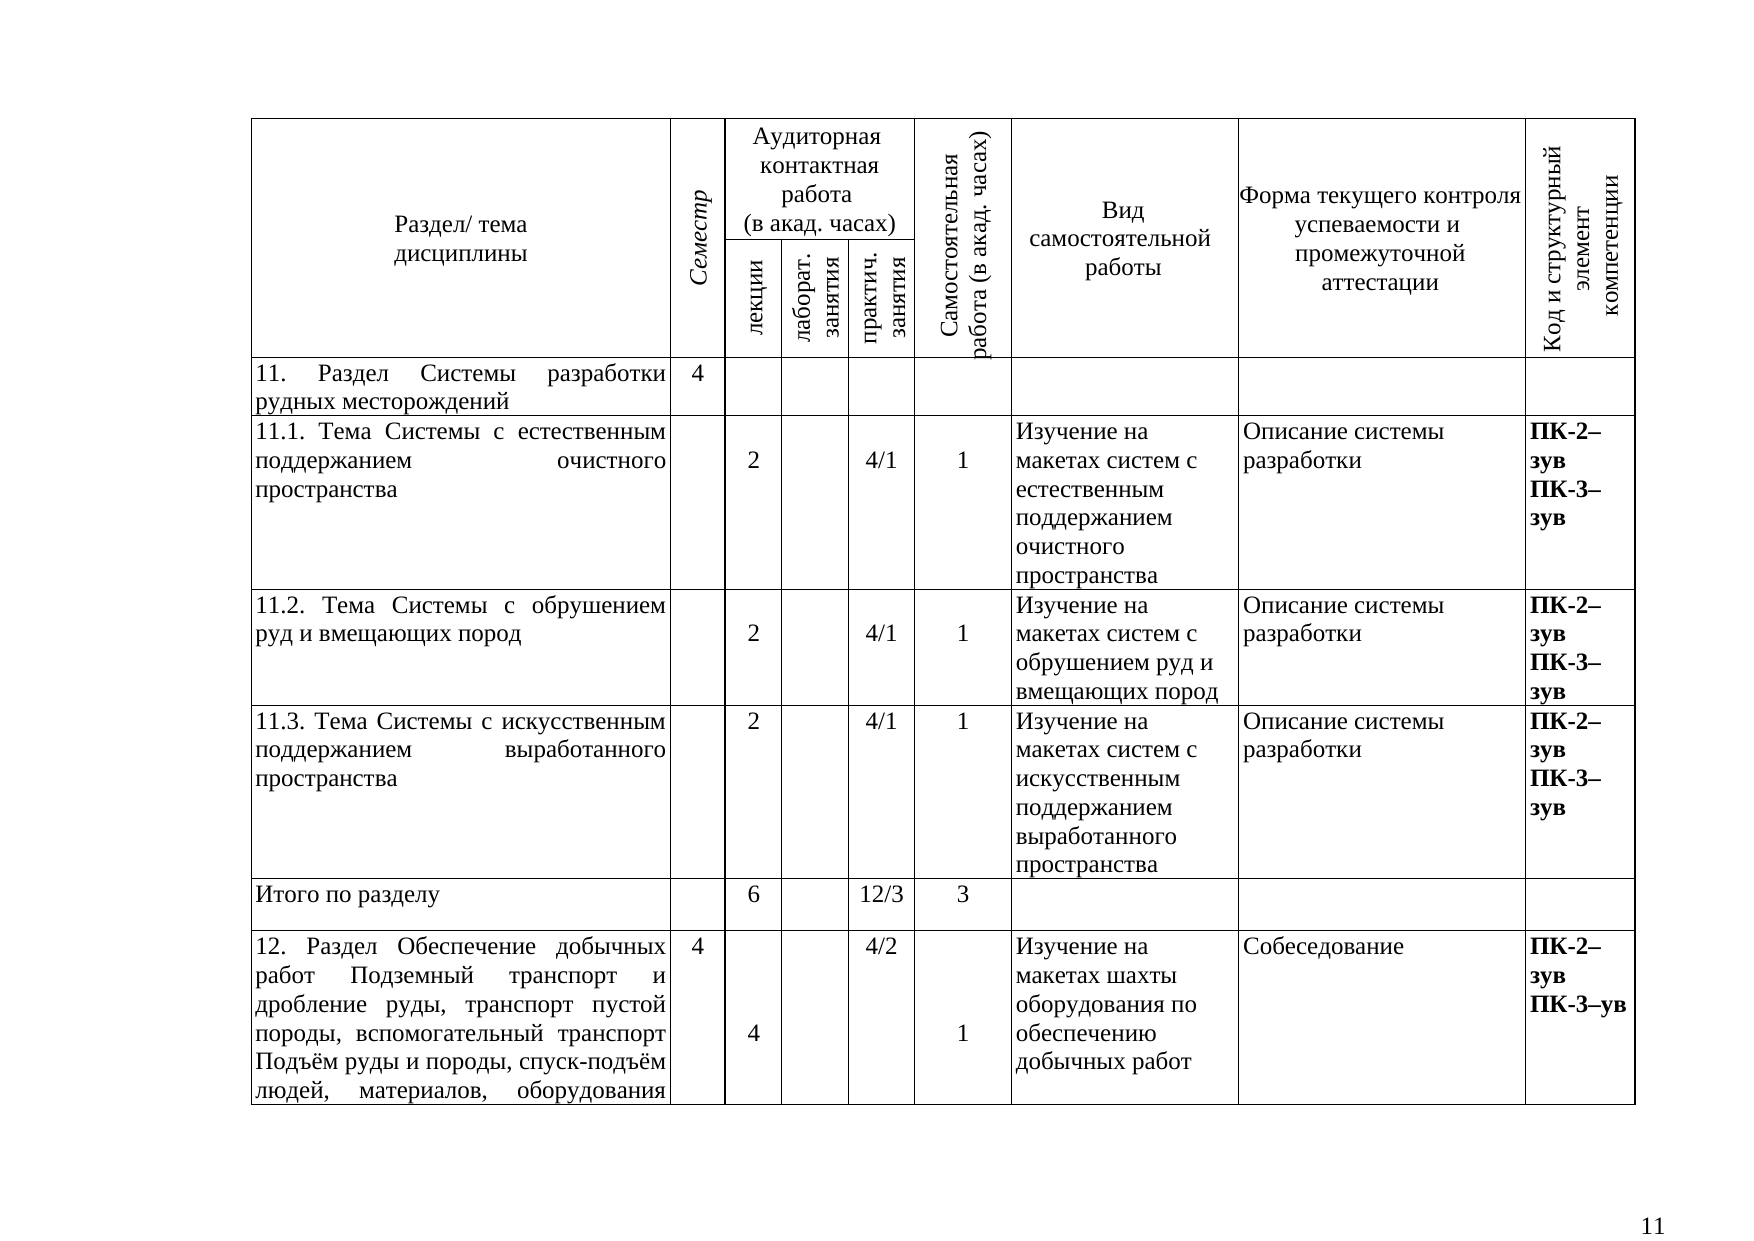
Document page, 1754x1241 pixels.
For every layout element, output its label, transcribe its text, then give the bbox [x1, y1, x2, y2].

table_cell 4 [726, 931, 781, 1104]
table_cell [671, 416, 724, 589]
table_cell 1 [915, 416, 1011, 589]
table_header Код и структурный элемент компетенции [1526, 119, 1634, 357]
table_cell 4 [671, 358, 724, 415]
table_cell 4/1 [849, 416, 914, 589]
table_cell [782, 358, 848, 415]
table_header Самостоятельная работа (в акад. часах) [915, 119, 1011, 357]
table_cell [782, 416, 848, 589]
table_cell [782, 931, 848, 1104]
table_cell ПК-2– зув ПК-3–зув [1526, 706, 1634, 878]
table_cell 4/1 [849, 706, 914, 878]
table_cell [1012, 879, 1238, 930]
table_cell Изучение на макетах систем с искусственным поддержанием выработанного пространства [1012, 706, 1238, 878]
table_cell [1239, 879, 1525, 930]
table_cell Итого по разделу [252, 879, 670, 930]
table_cell 2 [726, 706, 781, 878]
table_cell практич. занятия [849, 240, 914, 357]
table_cell 4/1 [849, 590, 914, 705]
table_cell Описание системы разработки [1239, 590, 1525, 705]
table_header Семестр [671, 119, 724, 357]
table_cell Изучение на макетах систем с естественным поддержанием очистного пространства [1012, 416, 1238, 589]
table_cell Изучение на макетах шахты оборудования по обеспечению добычных работ [1012, 931, 1238, 1104]
table_cell [1239, 358, 1525, 415]
table_header Вид самостоятельной работы [1012, 119, 1238, 357]
table_cell 11.3. Тема Системы с искусственным поддержанием выработанного пространства [252, 706, 670, 878]
table_cell [671, 706, 724, 878]
table_cell [849, 358, 914, 415]
table_cell лекции [726, 240, 781, 357]
table_cell 2 [726, 416, 781, 589]
table_cell 1 [915, 590, 1011, 705]
table_cell 11. Раздел Системы разработки рудных месторождений [252, 358, 670, 415]
table_cell ПК-2– зув ПК-3–зув [1526, 416, 1634, 589]
table_cell [782, 706, 848, 878]
table_cell 6 [726, 879, 781, 930]
table_cell 12/3 [849, 879, 914, 930]
table_cell Описание системы разработки [1239, 706, 1525, 878]
table_header Раздел/ тема дисциплины [252, 119, 670, 357]
table_cell 1 [915, 706, 1011, 878]
table_cell [726, 358, 781, 415]
table_cell Описание системы разработки [1239, 416, 1525, 589]
table_cell 11.2. Тема Системы с обрушением руд и вмещающих пород [252, 590, 670, 705]
table_cell 4/2 [849, 931, 914, 1104]
table_cell 3 [915, 879, 1011, 930]
table_cell ПК-2– зув ПК-3–зув [1526, 590, 1634, 705]
table_cell Собеседование [1239, 931, 1525, 1104]
table_cell [1526, 358, 1634, 415]
table_cell 2 [726, 590, 781, 705]
table_cell Изучение на макетах систем с обрушением руд и вмещающих пород [1012, 590, 1238, 705]
table_cell 4 [671, 931, 724, 1104]
table_cell [1526, 879, 1634, 930]
table_cell ПК-2– зув ПК-3–ув [1526, 931, 1634, 1104]
table_cell 11.1. Тема Системы с естественным поддержанием очистного пространства [252, 416, 670, 589]
table_header Аудиторная контактная работа (в акад. часах) [726, 119, 914, 238]
table_cell [1012, 358, 1238, 415]
table_cell [782, 590, 848, 705]
table_cell [915, 358, 1011, 415]
table_cell 1 [915, 931, 1011, 1104]
table_cell [671, 879, 724, 930]
table_cell [671, 590, 724, 705]
table_cell лаборат. занятия [782, 240, 848, 357]
table_header Форма текущего контроля успеваемости и промежуточной аттестации [1239, 119, 1525, 357]
table_cell [782, 879, 848, 930]
